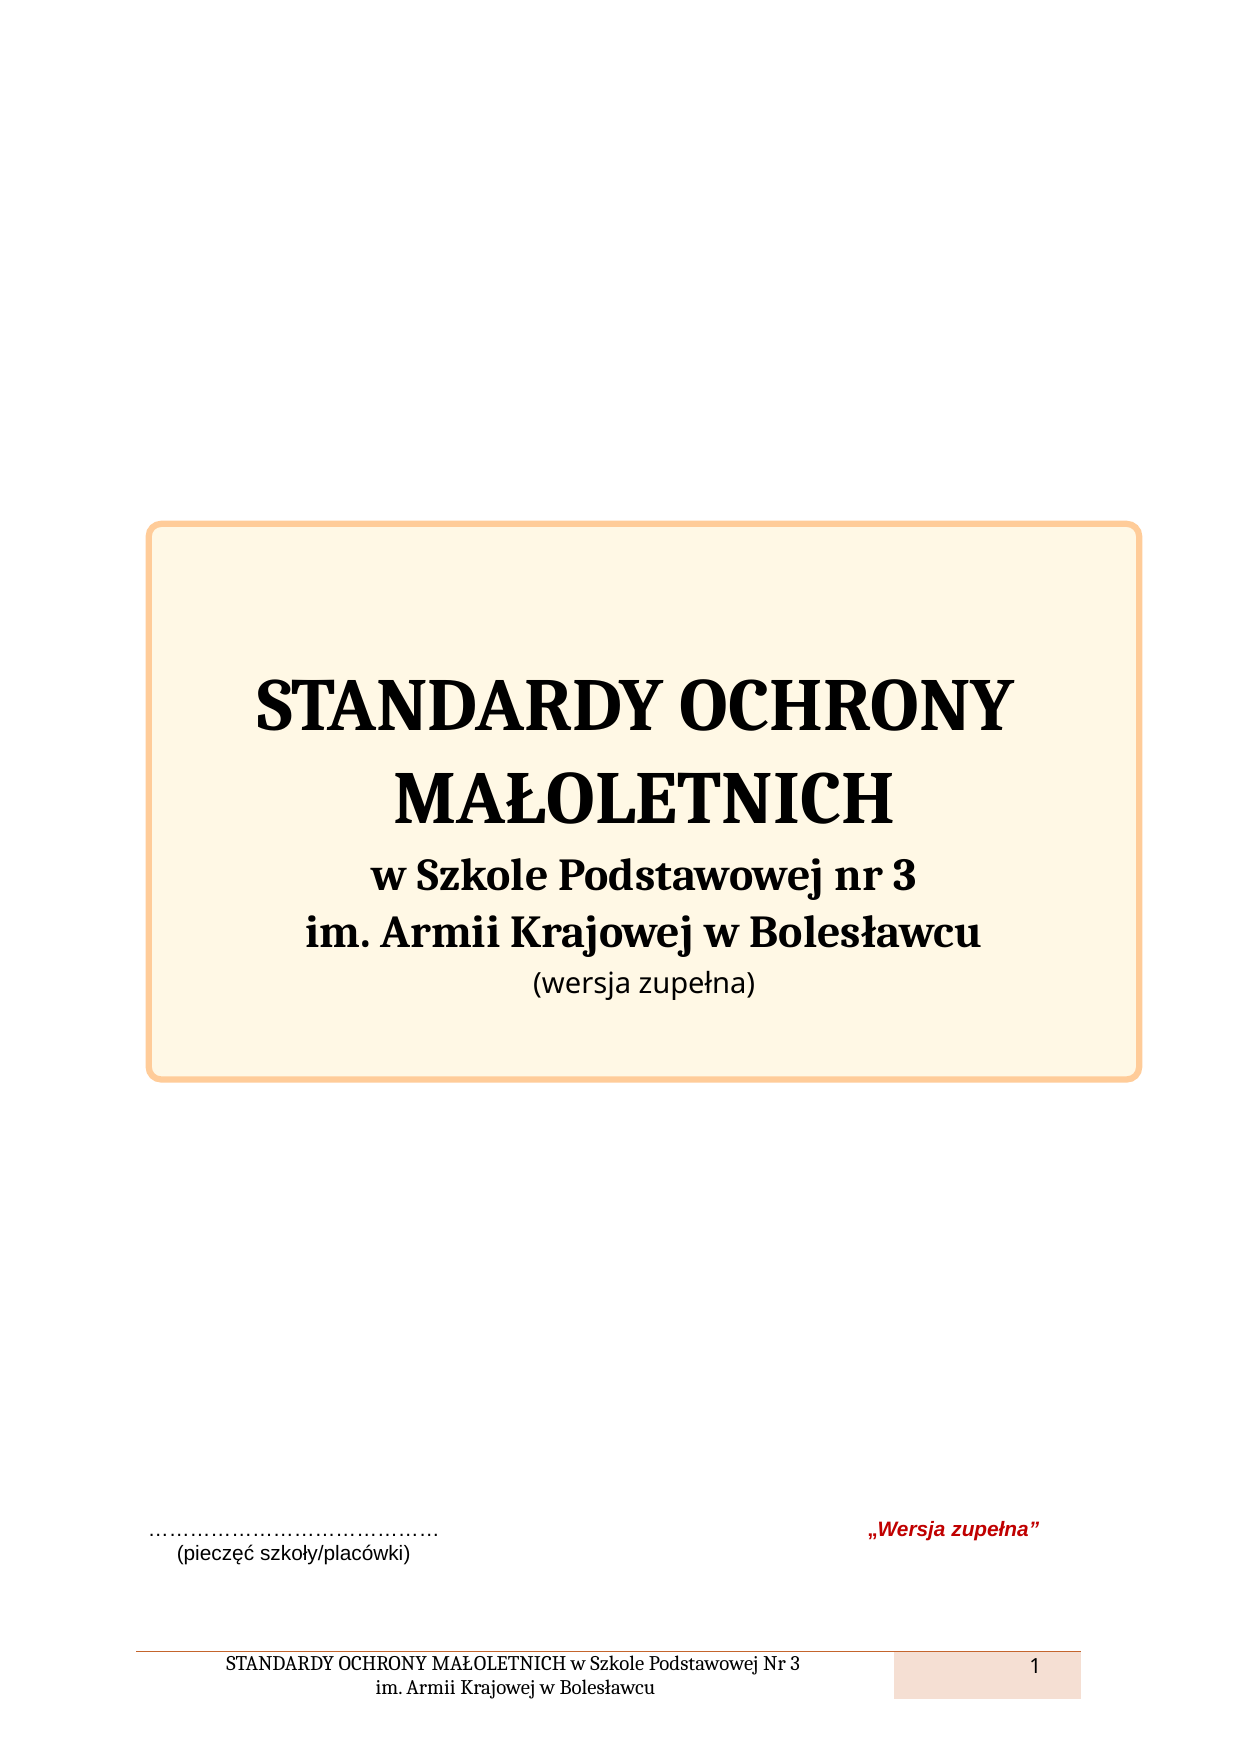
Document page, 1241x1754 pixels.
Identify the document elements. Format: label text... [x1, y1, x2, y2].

text (pieczęć szkoły/placówki) [148, 1541, 1107, 1565]
text …………………………………… „Wersja zupełna” [148, 1517, 1107, 1541]
